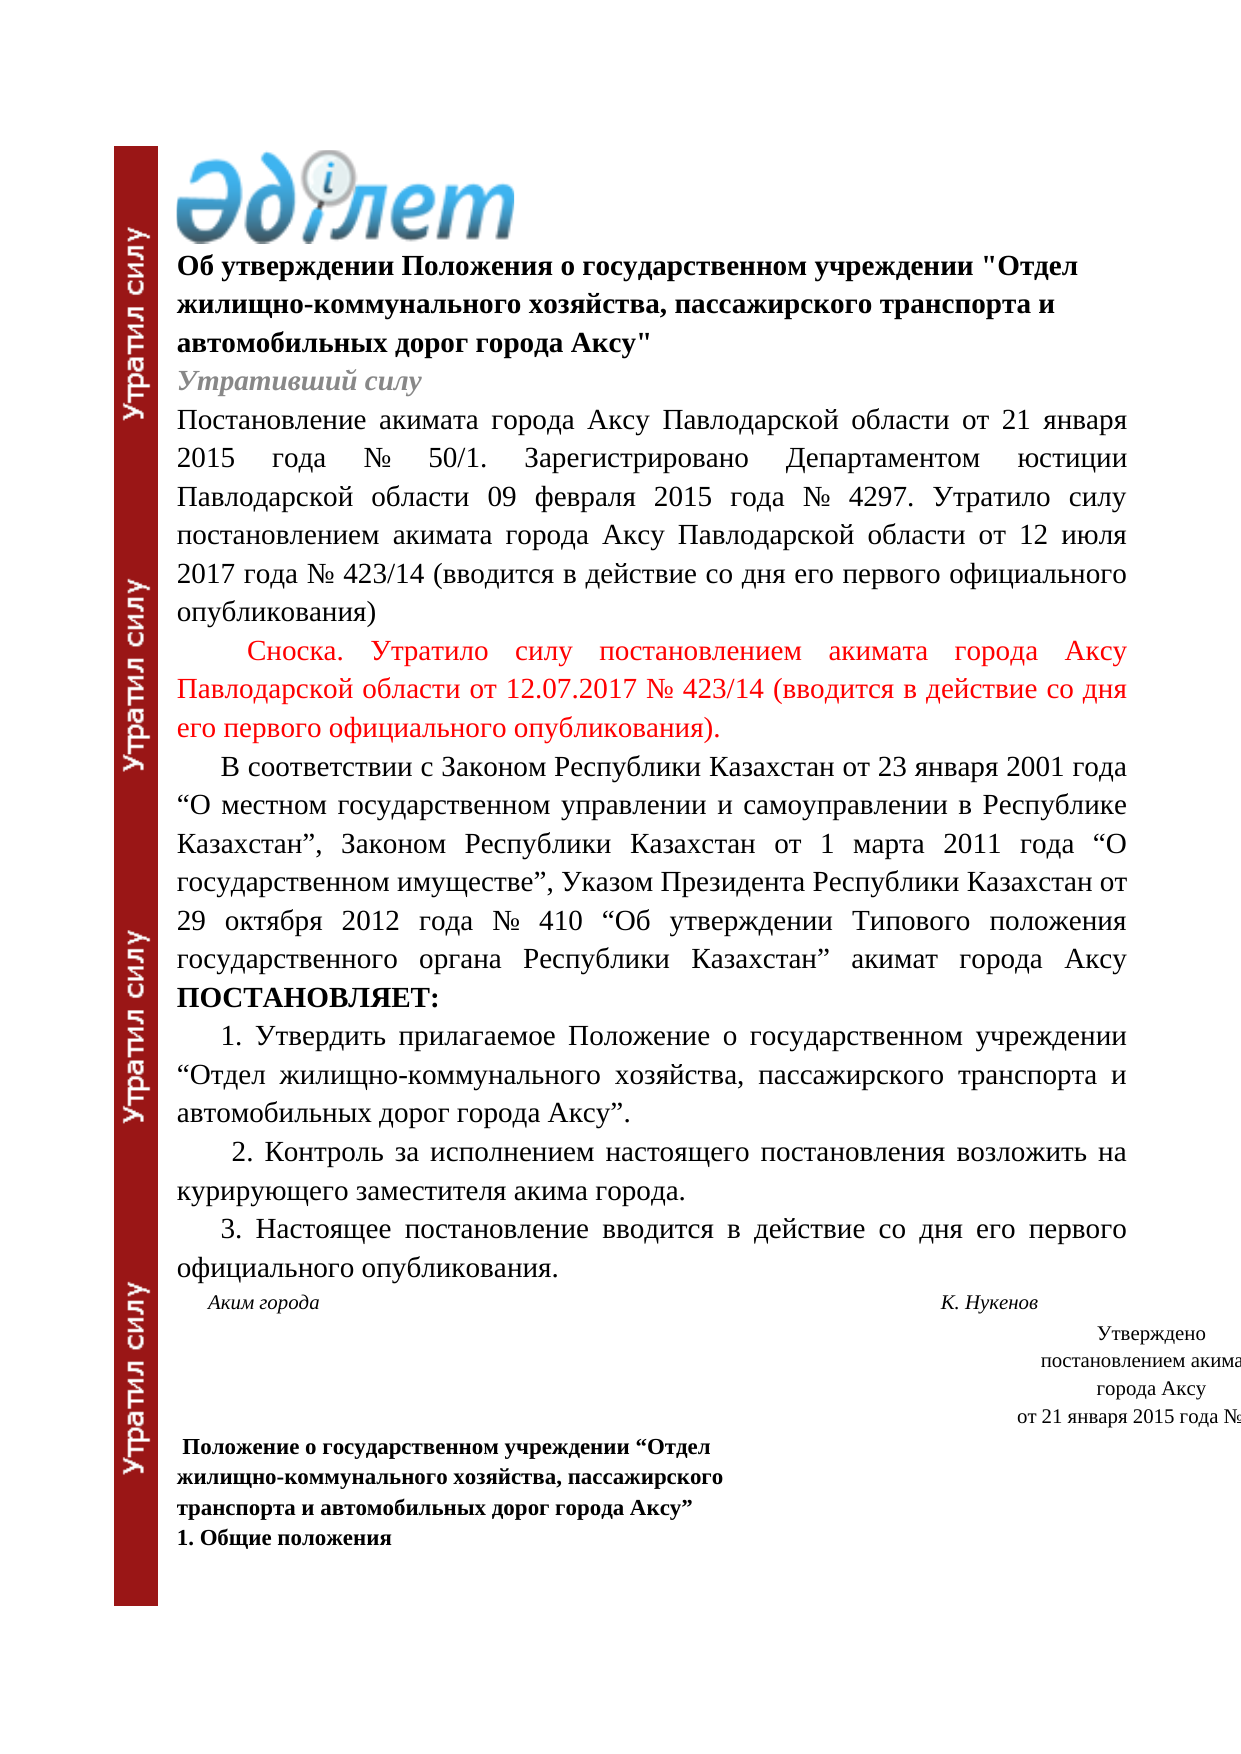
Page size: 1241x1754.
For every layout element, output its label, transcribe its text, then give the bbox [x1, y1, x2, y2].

table_header К. Нукенов [939, 1288, 1240, 1319]
text Сноска. Утратило силу постановлением акимата города Аксу Павлодарской области от 12.07.2017 № 423/14 (вводится в действие со дня его первого официального опубликования). [112, 633, 1128, 744]
text В соответствии с Законом Республики Казахстан от 23 января 2001 года “О местном государственном управлении и самоуправлении в Республике Казахстан”, Законом Республики Казахстан от 1 марта 2011 года “О государственном имуществе”, Указом Президента Республики Казахстан от 29 октября 2012 года № 410 “Об утверждении Типового положения государственного органа Республики Казахстан” акимат города Аксу ПОСТАНОВЛЯЕТ: [112, 749, 1128, 1013]
text 1. Утвердить прилагаемое Положение о государственном учреждении “Отдел жилищно-коммунального хозяйства, пассажирского транспорта и автомобильных дорог города Аксу”. [112, 1018, 1128, 1129]
picture [114, 1206, 158, 1211]
picture [114, 397, 158, 402]
table_header [101, 1319, 912, 1433]
picture [114, 744, 158, 749]
text 3. Настоящее постановление вводится в действие со дня его первого официального опубликования. [112, 1211, 1128, 1283]
picture [114, 146, 158, 248]
picture [114, 1129, 158, 1134]
picture [176, 150, 515, 244]
text Утративший силу [112, 363, 1128, 397]
table_header Аким города [101, 1288, 939, 1319]
picture [114, 628, 158, 633]
text Положение о государственном учреждении “Отдел жилищно-коммунального хозяйства, пассажирского транспорта и автомобильных дорог города Аксу” 1. Общие положения [112, 1433, 1128, 1550]
text Об утверждении Положения о государственном учреждении "Отдел жилищно-коммунального хозяйства, пассажирского транспорта и автомобильных дорог города Аксу" [112, 248, 1128, 358]
picture [114, 1283, 158, 1288]
picture [114, 1013, 158, 1018]
picture [114, 358, 158, 363]
picture [114, 1550, 158, 1606]
text Постановление акимата города Аксу Павлодарской области от 21 января 2015 года № 50/1. Зарегистрировано Департаментом юстиции Павлодарской области 09 февраля 2015 года № 4297. Утратило силу постановлением акимата города Аксу Павлодарской области от 12 июля 2017 года № 423/14 (вводится в действие со дня его первого официального опубликования) [112, 402, 1128, 628]
text 2. Контроль за исполнением настоящего постановления возложить на курирующего заместителя акима города. [112, 1134, 1128, 1206]
table_header Утверждено постановлением акимата города Аксу от 21 января 2015 года № 50/1 [912, 1319, 1240, 1433]
